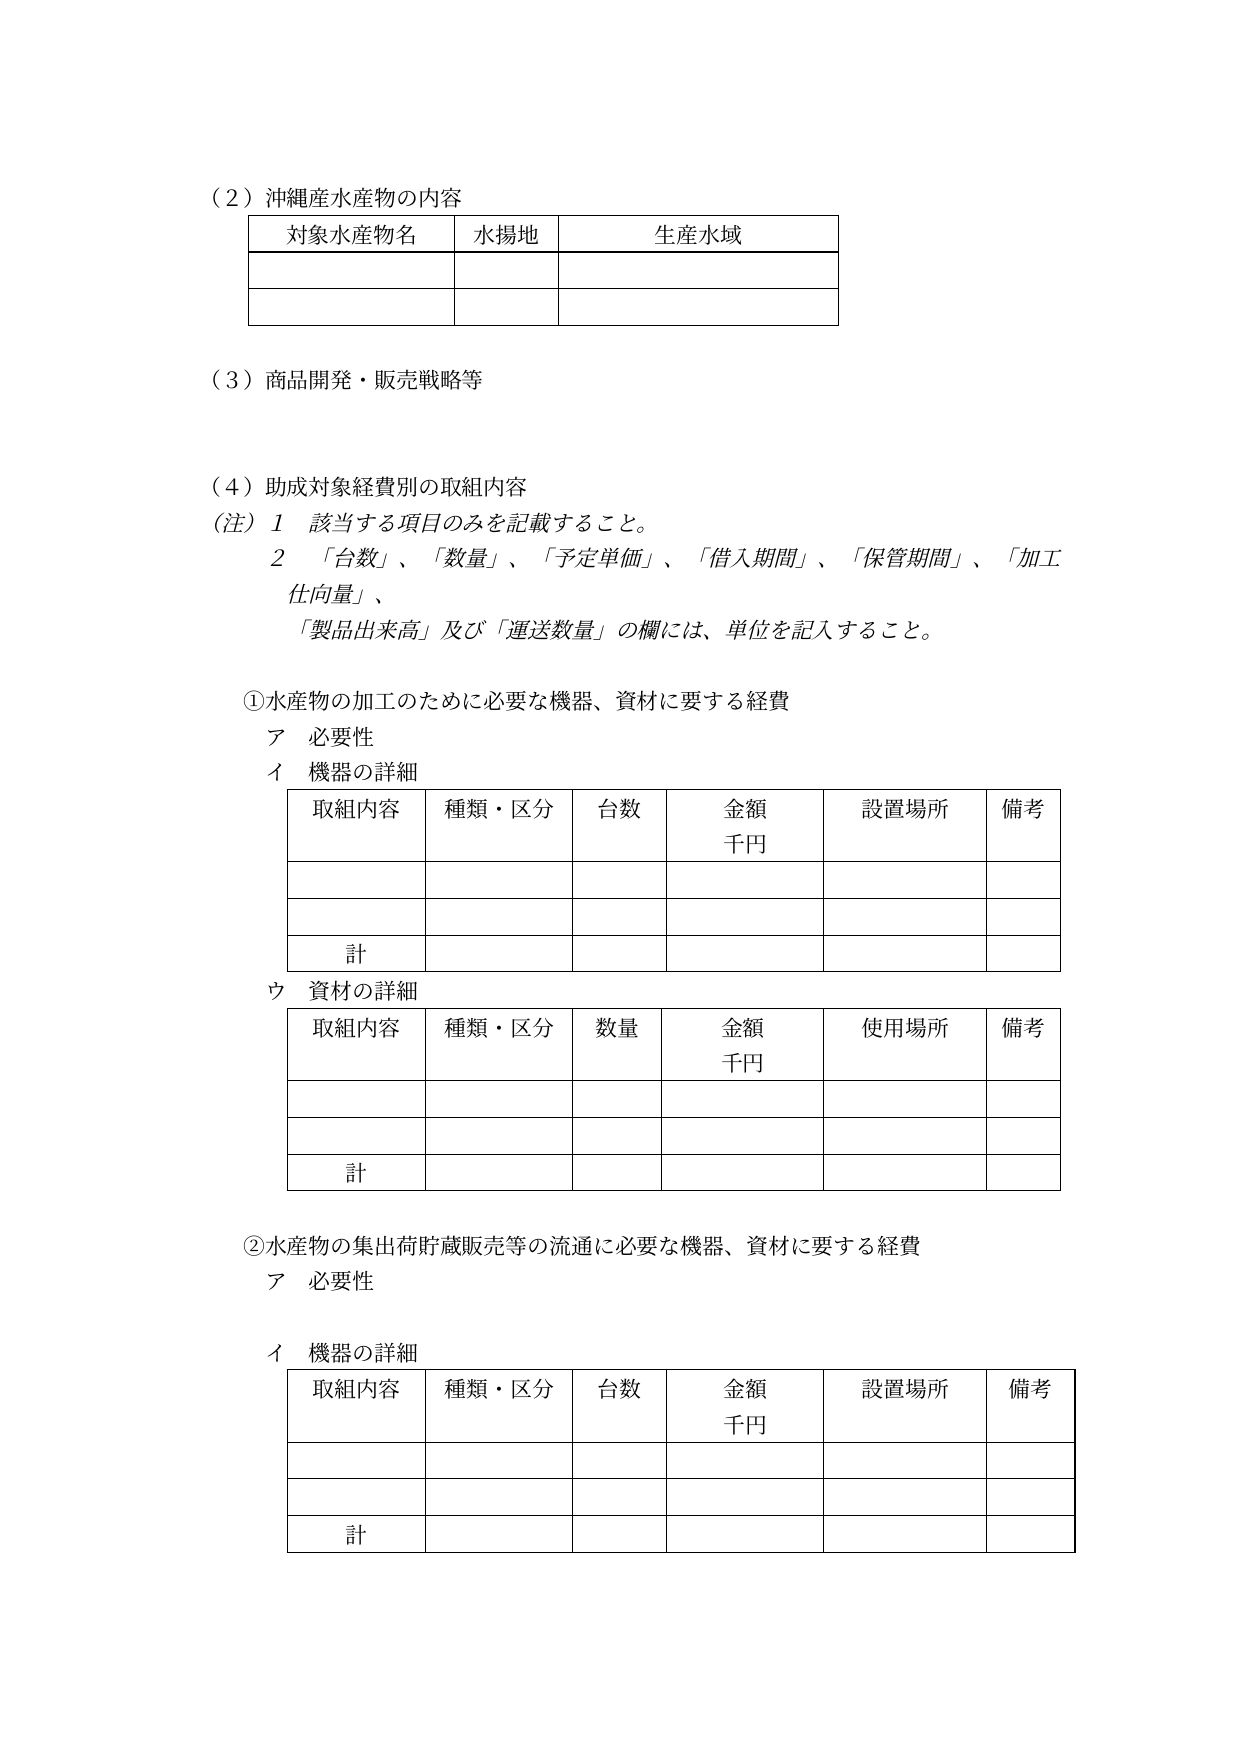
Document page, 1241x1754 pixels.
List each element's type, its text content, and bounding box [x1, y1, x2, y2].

table_header 備考 [987, 1370, 1074, 1442]
table_cell [573, 862, 666, 898]
table_cell [426, 1118, 572, 1153]
table_header 備考 [987, 790, 1060, 861]
table_cell [667, 862, 823, 898]
table_cell [824, 1516, 986, 1552]
text ウ 資材の詳細 [177, 972, 1063, 1008]
text （３）商品開発・販売戦略等 [177, 361, 1063, 397]
table_cell [573, 1443, 666, 1478]
table_cell [559, 289, 838, 325]
table_header 設置場所 [824, 790, 986, 861]
table_cell [573, 1479, 666, 1515]
table_header 取組内容 [288, 1370, 425, 1442]
table_header 種類・区分 [426, 1009, 572, 1080]
table_header 金額 千円 [667, 1370, 823, 1442]
table_cell [426, 1081, 572, 1117]
table_cell [987, 936, 1060, 971]
table_cell [573, 936, 666, 971]
table_cell [662, 1118, 823, 1153]
table_header 金額 千円 [667, 790, 823, 861]
table_cell [987, 1479, 1074, 1515]
text （注）１ 該当する項目のみを記載すること。 [177, 504, 1063, 539]
table_cell [662, 1155, 823, 1190]
text ア 必要性 [177, 718, 1063, 753]
table_cell [824, 936, 986, 971]
table_cell [288, 899, 425, 934]
table_cell [824, 1443, 986, 1478]
table_header 取組内容 [288, 790, 425, 861]
table_cell [288, 1118, 425, 1153]
table_cell [662, 1081, 823, 1117]
table_cell [824, 1479, 986, 1515]
text ②水産物の集出荷貯蔵販売等の流通に必要な機器、資材に要する経費 [177, 1227, 1063, 1262]
text （４）助成対象経費別の取組内容 [177, 468, 1063, 504]
table_header 金額 千円 [662, 1009, 823, 1080]
table_cell 計 [288, 936, 425, 971]
table_cell [426, 1479, 572, 1515]
table_cell [573, 1118, 661, 1153]
table_header 台数 [573, 1370, 666, 1442]
table_header 数量 [573, 1009, 661, 1080]
table_header 種類・区分 [426, 1370, 572, 1442]
table_cell [249, 289, 454, 325]
table_cell [987, 1516, 1074, 1552]
table_cell [426, 1516, 572, 1552]
table_cell [987, 862, 1060, 898]
table_cell [573, 1516, 666, 1552]
table_header 設置場所 [824, 1370, 986, 1442]
text ア 必要性 [177, 1262, 1063, 1298]
table_cell [288, 862, 425, 898]
table_cell [455, 253, 558, 288]
table_cell [455, 289, 558, 325]
table_cell [987, 1155, 1060, 1190]
table_cell [667, 899, 823, 934]
text イ 機器の詳細 [177, 753, 1063, 789]
table_cell [667, 1443, 823, 1478]
table_cell [426, 1443, 572, 1478]
table_cell [288, 1443, 425, 1478]
table_cell [824, 899, 986, 934]
table_cell 計 [288, 1516, 425, 1552]
table_cell [824, 1155, 986, 1190]
table_cell [667, 1516, 823, 1552]
table_cell [249, 253, 454, 288]
table_cell [824, 862, 986, 898]
table_cell [987, 1081, 1060, 1117]
table_header 種類・区分 [426, 790, 572, 861]
table_header 水揚地 [455, 216, 558, 251]
table_cell [559, 253, 838, 288]
table_cell [667, 1479, 823, 1515]
table_header 使用場所 [824, 1009, 986, 1080]
table_cell [987, 1118, 1060, 1153]
table_cell [573, 899, 666, 934]
table_cell 計 [288, 1155, 425, 1190]
table_header 台数 [573, 790, 666, 861]
text ①水産物の加工のために必要な機器、資材に要する経費 [177, 682, 1063, 718]
table_cell [573, 1155, 661, 1190]
text （２）沖縄産水産物の内容 [177, 179, 1063, 215]
table_cell [288, 1081, 425, 1117]
table_cell [288, 1479, 425, 1515]
table_cell [824, 1118, 986, 1153]
table_cell [426, 1155, 572, 1190]
table_header 備考 [987, 1009, 1060, 1080]
text イ 機器の詳細 [177, 1334, 1063, 1369]
table_cell [426, 899, 572, 934]
table_cell [824, 1081, 986, 1117]
table_header 取組内容 [288, 1009, 425, 1080]
table_header 生産水域 [559, 216, 838, 251]
table_cell [987, 1443, 1074, 1478]
table_cell [426, 862, 572, 898]
table_header 対象水産物名 [249, 216, 454, 251]
table_cell [573, 1081, 661, 1117]
table_cell [987, 899, 1060, 934]
text ２ 「台数」、「数量」、「予定単価」、「借入期間」、「保管期間」、「加工仕向量」、 「製品出来高」及び「運送数量」の欄には、単位を記入すること。 [177, 539, 1063, 646]
table_cell [426, 936, 572, 971]
table_cell [667, 936, 823, 971]
